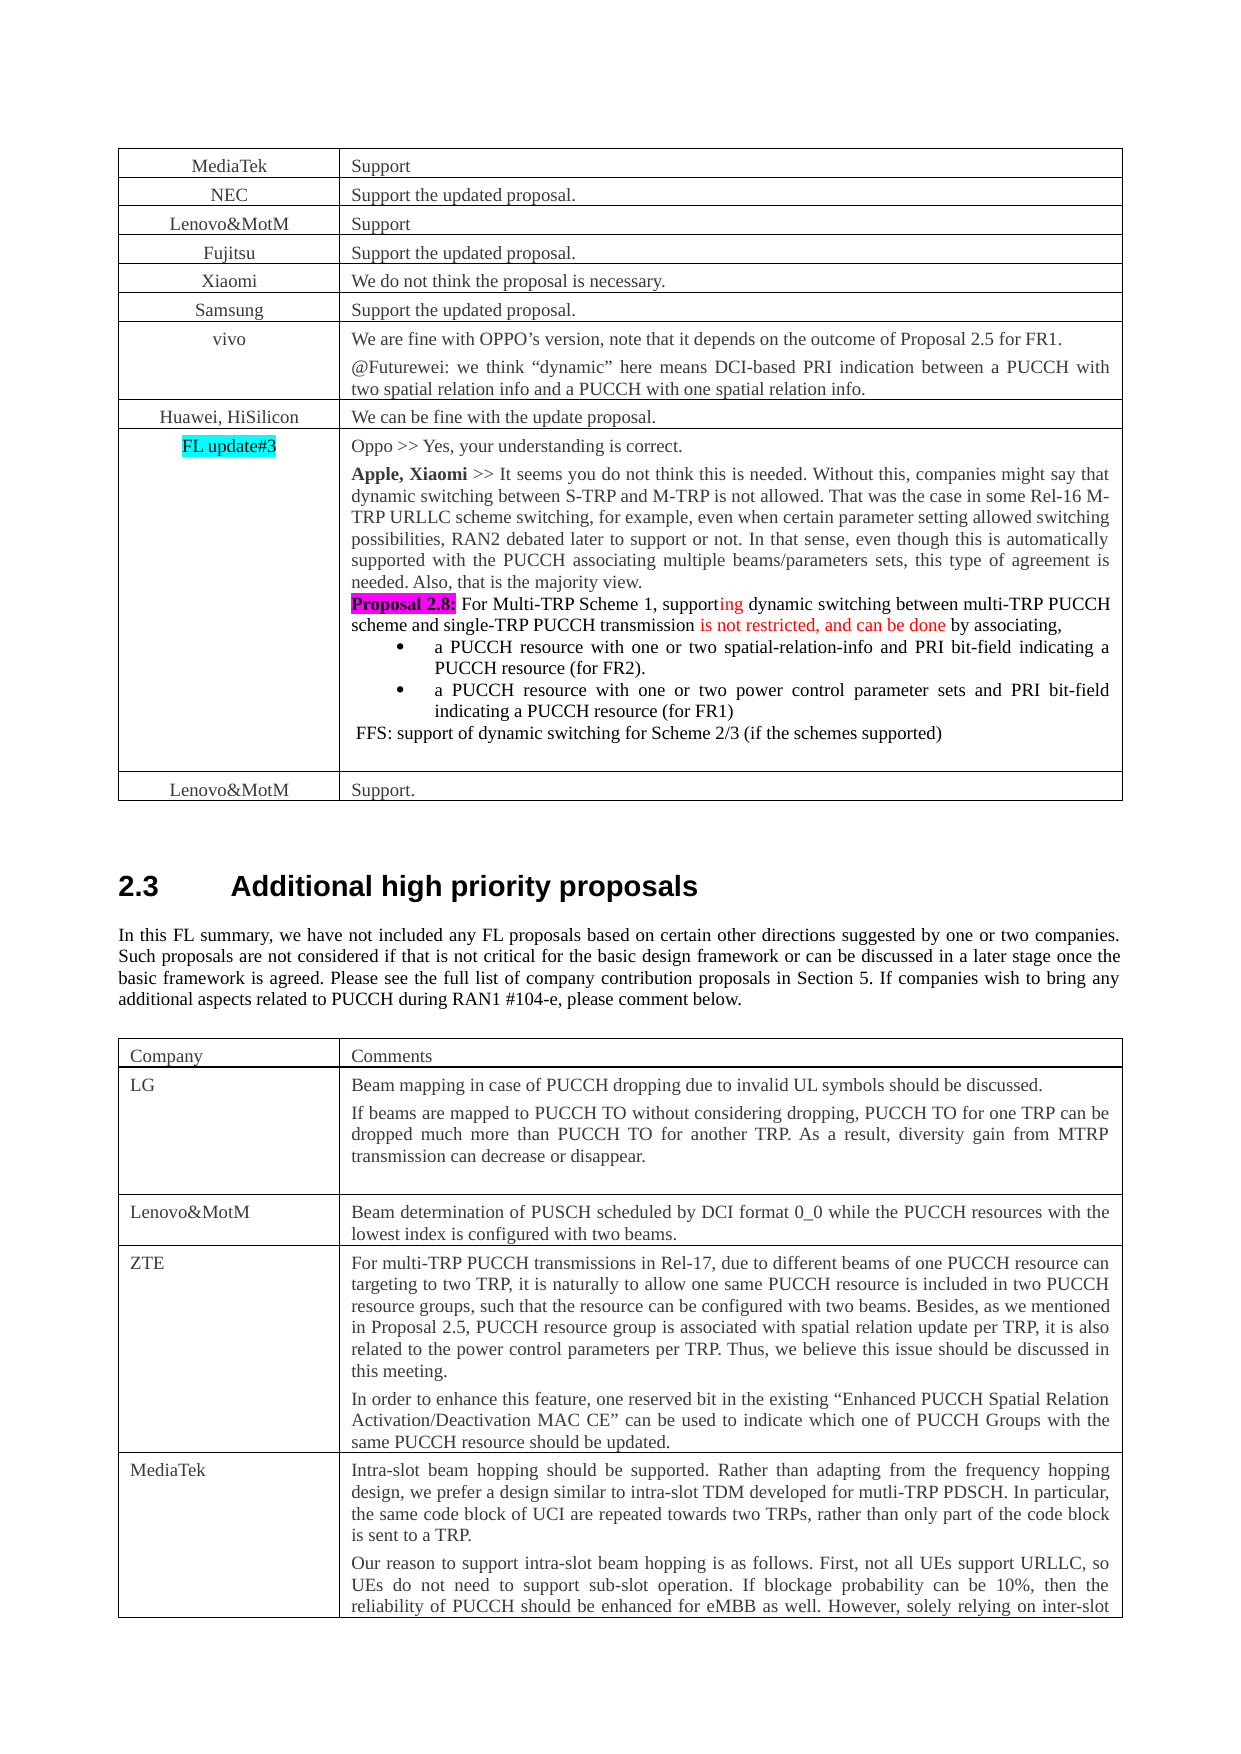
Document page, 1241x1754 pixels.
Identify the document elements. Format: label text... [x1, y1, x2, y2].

text In this FL summary, we have not included any FL proposals based on certain other directions suggested by one or two companies. Such proposals are not considered if that is not critical for the basic design framework or can be discussed in a later stage once the basic framework is agreed. Please see the full list of company contribution proposals in Section 5. If companies wish to bring any additional aspects related to PUCCH during RAN1 #104-e, please comment below. [118, 923, 1122, 1010]
table_cell Xiaomi [119, 264, 339, 292]
table_cell Lenovo&MotM [119, 1195, 339, 1244]
table_cell Support the updated proposal. [340, 235, 1122, 263]
table_cell We are fine with OPPO’s version, note that it depends on the outcome of Proposal 2.5 for FR1. @Futurewei: we think “dynamic” here means DCI-based PRI indication between a PUCCH with two spatial relation info and a PUCCH with one spatial relation info. [340, 322, 1122, 399]
table_cell Support the updated proposal. [340, 293, 1122, 321]
table_cell Samsung [119, 293, 339, 321]
table_cell NEC [119, 178, 339, 205]
table_cell Beam determination of PUSCH scheduled by DCI format 0_0 while the PUCCH resources with the lowest index is configured with two beams. [340, 1195, 1122, 1244]
table_cell Lenovo&MotM [119, 772, 339, 800]
table_cell Beam mapping in case of PUCCH dropping due to invalid UL symbols should be discussed. If beams are mapped to PUCCH TO without considering dropping, PUCCH TO for one TRP can be dropped much more than PUCCH TO for another TRP. As a result, diversity gain from MTRP transmission can decrease or disappear. [340, 1068, 1122, 1194]
subtitle 2.3 Additional high priority proposals [118, 869, 1122, 903]
table_cell Oppo >> Yes, your understanding is correct. Apple, Xiaomi >> It seems you do not think this is needed. Without this, companies might say that dynamic switching between S-TRP and M-TRP is not allowed. That was the case in some Rel-16 M-TRP URLLC scheme switching, for example, even when certain parameter setting allowed switching possibilities, RAN2 debated later to support or not. In that sense, even though this is automatically supported with the PUCCH associating multiple beams/parameters sets, this type of agreement is needed. Also, that is the majority view. Proposal 2.8: For Multi-TRP Scheme 1, supporting dynamic switching between multi-TRP PUCCH scheme and single-TRP PUCCH transmission is not restricted, and can be done by associating, a PUCCH resource with one or two spatial-relation-info and PRI bit-field indicating a PUCCH resource (for FR2). a PUCCH resource with one or two power control parameter sets and PRI bit-field indicating a PUCCH resource (for FR1) FFS: support of dynamic switching for Scheme 2/3 (if the schemes supported) [340, 429, 1122, 771]
table_cell Lenovo&MotM [119, 206, 339, 234]
table_cell Fujitsu [119, 235, 339, 263]
table_cell MediaTek [119, 149, 339, 177]
table_cell MediaTek [119, 1453, 339, 1617]
table_cell For multi-TRP PUCCH transmissions in Rel-17, due to different beams of one PUCCH resource can targeting to two TRP, it is naturally to allow one same PUCCH resource is included in two PUCCH resource groups, such that the resource can be configured with two beams. Besides, as we mentioned in Proposal 2.5, PUCCH resource group is associated with spatial relation update per TRP, it is also related to the power control parameters per TRP. Thus, we believe this issue should be discussed in this meeting. In order to enhance this feature, one reserved bit in the existing “Enhanced PUCCH Spatial Relation Activation/Deactivation MAC CE” can be used to indicate which one of PUCCH Groups with the same PUCCH resource should be updated. [340, 1246, 1122, 1452]
table_cell vivo [119, 322, 339, 399]
table_header Comments [340, 1039, 1122, 1066]
table_cell Huawei, HiSilicon [119, 400, 339, 428]
table_header Company [119, 1039, 339, 1066]
table_cell ZTE [119, 1246, 339, 1452]
table_cell Support [340, 206, 1122, 234]
table_cell Support the updated proposal. [340, 178, 1122, 205]
table_cell FL update#3 [119, 429, 339, 771]
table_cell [340, 1453, 1122, 1617]
table_cell We can be fine with the update proposal. [340, 400, 1122, 428]
table_cell We do not think the proposal is necessary. [340, 264, 1122, 292]
table_cell Support. [340, 772, 1122, 800]
table_cell Support [340, 149, 1122, 177]
table_cell LG [119, 1068, 339, 1194]
